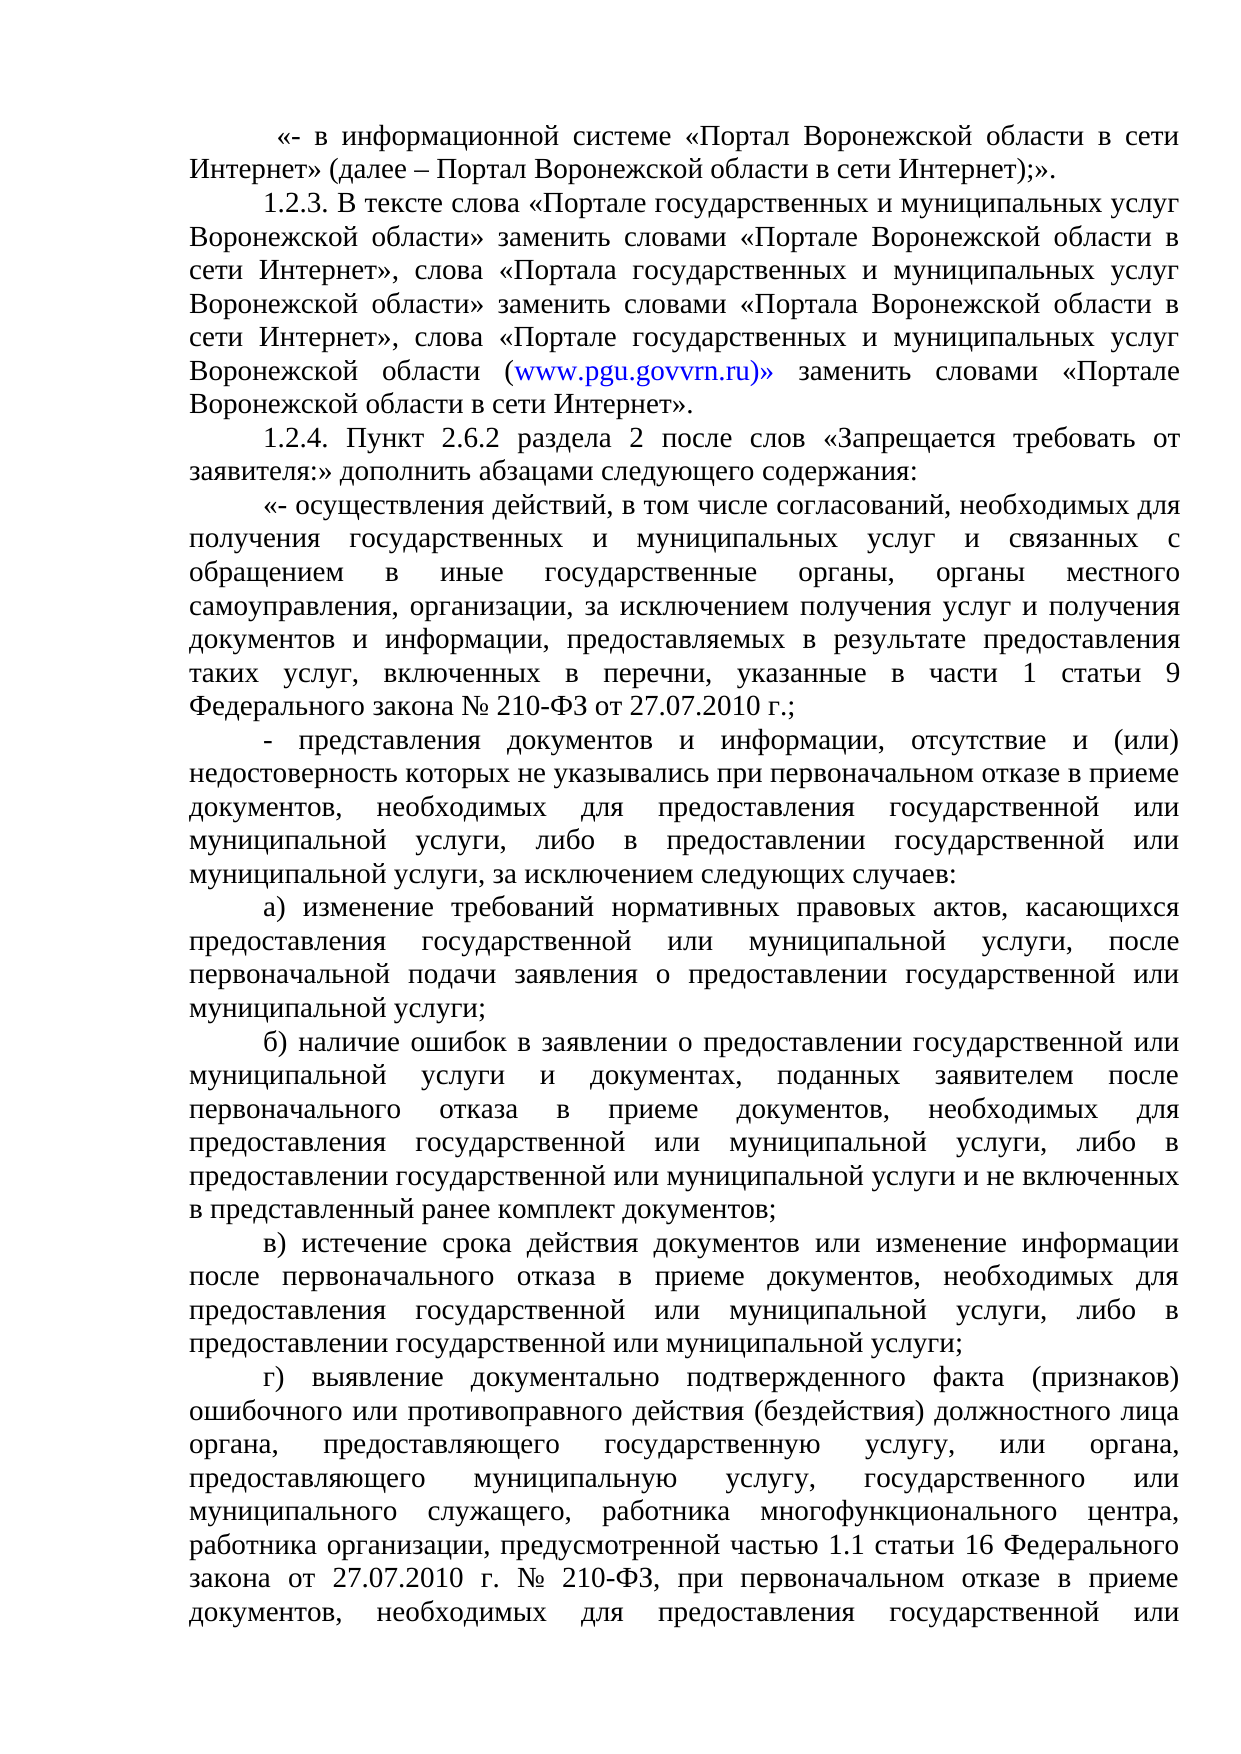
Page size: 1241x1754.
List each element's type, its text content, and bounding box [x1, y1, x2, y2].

text «- осуществления действий, в том числе согласований, необходимых для получения государственных и муниципальных услуг и связанных с обращением в иные государственные органы, органы местного самоуправления, организации, за исключением получения услуг и получения документов и информации, предоставляемых в результате предоставления таких услуг, включенных в перечни, указанные в части 1 статьи 9 Федерального закона № 210-ФЗ от 27.07.2010 г.; [189, 487, 1181, 722]
text а) изменение требований нормативных правовых актов, касающихся предоставления государственной или муниципальной услуги, после первоначальной подачи заявления о предоставлении государственной или муниципальной услуги; [189, 889, 1180, 1024]
text - представления документов и информации, отсутствие и (или) недостоверность которых не указывались при первоначальном отказе в приеме документов, необходимых для предоставления государственной или муниципальной услуги, либо в предоставлении государственной или муниципальной услуги, за исключением следующих случаев: [189, 722, 1180, 889]
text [189, 1359, 1180, 1627]
text «- в информационной системе «Портал Воронежской области в сети Интернет» (далее – Портал Воронежской области в сети Интернет);». [189, 118, 1180, 185]
text 1.2.3. В тексте слова «Портале государственных и муниципальных услуг Воронежской области» заменить словами «Портале Воронежской области в сети Интернет», слова «Портала государственных и муниципальных услуг Воронежской области» заменить словами «Портала Воронежской области в сети Интернет», слова «Портале государственных и муниципальных услуг Воронежской области (www.pgu.govvrn.ru)» заменить словами «Портале Воронежской области в сети Интернет». [189, 185, 1180, 420]
text б) наличие ошибок в заявлении о предоставлении государственной или муниципальной услуги и документах, поданных заявителем после первоначального отказа в приеме документов, необходимых для предоставления государственной или муниципальной услуги, либо в предоставлении государственной или муниципальной услуги и не включенных в представленный ранее комплект документов; [189, 1024, 1180, 1225]
text 1.2.4. Пункт 2.6.2 раздела 2 после слов «Запрещается требовать от заявителя:» дополнить абзацами следующего содержания: [189, 420, 1181, 487]
text в) истечение срока действия документов или изменение информации после первоначального отказа в приеме документов, необходимых для предоставления государственной или муниципальной услуги, либо в предоставлении государственной или муниципальной услуги; [189, 1225, 1180, 1359]
